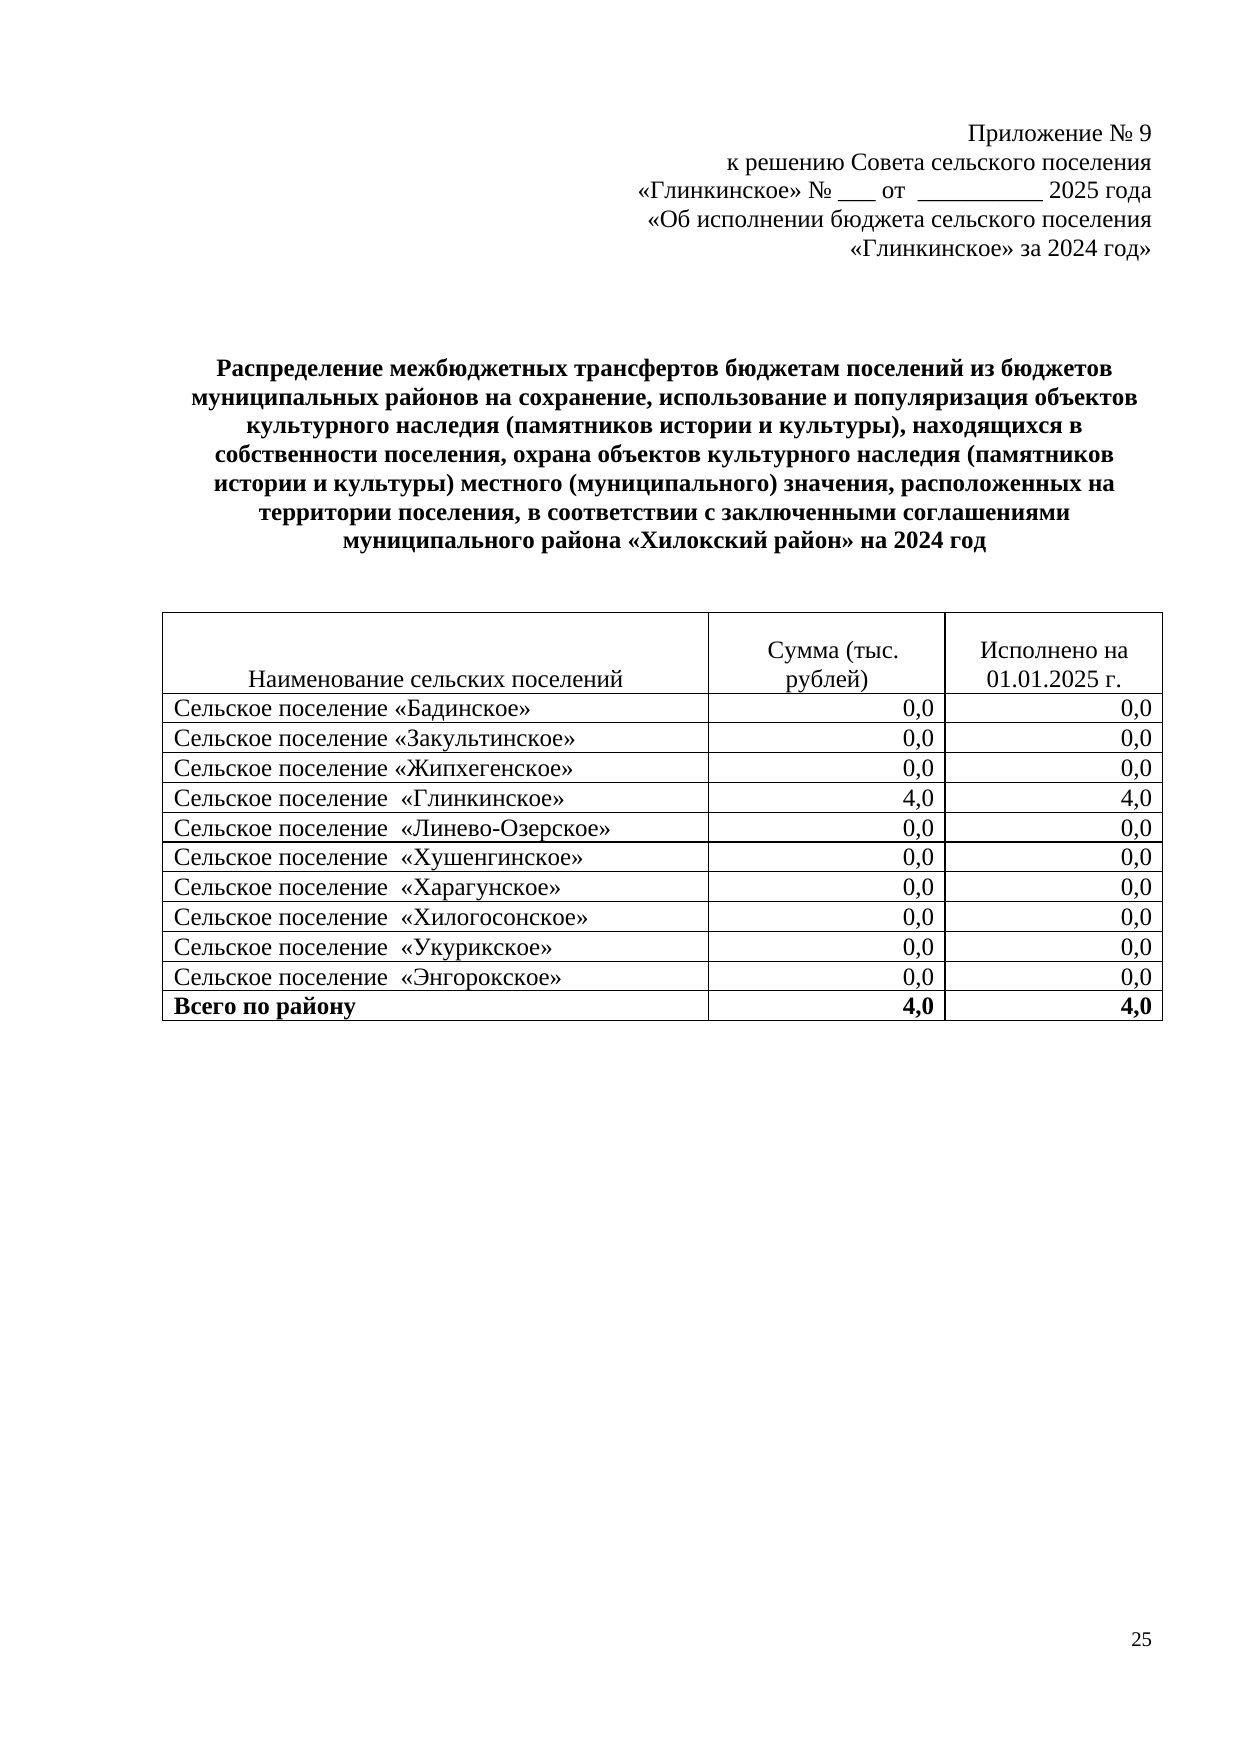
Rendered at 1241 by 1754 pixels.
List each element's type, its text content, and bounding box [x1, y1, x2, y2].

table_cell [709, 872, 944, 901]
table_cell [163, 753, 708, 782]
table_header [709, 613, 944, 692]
subtitle «Об исполнении бюджета сельского поселения [177, 204, 1152, 233]
subtitle к решению Совета сельского поселения [177, 147, 1152, 176]
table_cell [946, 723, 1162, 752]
subtitle «Глинкинское» № ___ от __________ 2025 года [177, 176, 1152, 204]
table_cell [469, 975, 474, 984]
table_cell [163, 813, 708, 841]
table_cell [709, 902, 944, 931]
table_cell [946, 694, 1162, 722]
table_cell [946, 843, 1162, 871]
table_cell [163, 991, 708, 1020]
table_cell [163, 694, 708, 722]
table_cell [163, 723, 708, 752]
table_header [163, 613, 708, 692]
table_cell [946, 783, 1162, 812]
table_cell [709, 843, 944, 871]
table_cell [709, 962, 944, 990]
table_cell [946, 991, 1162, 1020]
subtitle Приложение № 9 [177, 118, 1152, 147]
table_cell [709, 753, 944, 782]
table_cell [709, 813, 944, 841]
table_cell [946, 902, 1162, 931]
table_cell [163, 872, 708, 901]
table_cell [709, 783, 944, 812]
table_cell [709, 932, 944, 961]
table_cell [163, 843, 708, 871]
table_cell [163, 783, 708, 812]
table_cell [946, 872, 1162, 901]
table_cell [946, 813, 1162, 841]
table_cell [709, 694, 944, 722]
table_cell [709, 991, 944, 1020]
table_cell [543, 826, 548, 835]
text Распределение межбюджетных трансфертов бюджетам поселений из бюджетов муниципальных районов на сохранение, использование и популяризация объектов культурного наследия (памятников истории и культуры), находящихся в собственности поселения, охрана объектов культурного наследия (памятников истории и культуры) местного (муниципального) значения, расположенных на территории поселения, в соответствии с заключенными соглашениями муниципального района «Хилокский район» на 2024 год [177, 353, 1152, 554]
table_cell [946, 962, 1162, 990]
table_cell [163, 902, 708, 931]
text «Глинкинское» за 2024 год» [177, 233, 1152, 262]
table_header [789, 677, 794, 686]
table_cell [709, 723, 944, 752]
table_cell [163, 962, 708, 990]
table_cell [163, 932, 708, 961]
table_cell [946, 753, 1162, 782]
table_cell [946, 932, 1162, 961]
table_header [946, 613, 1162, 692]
